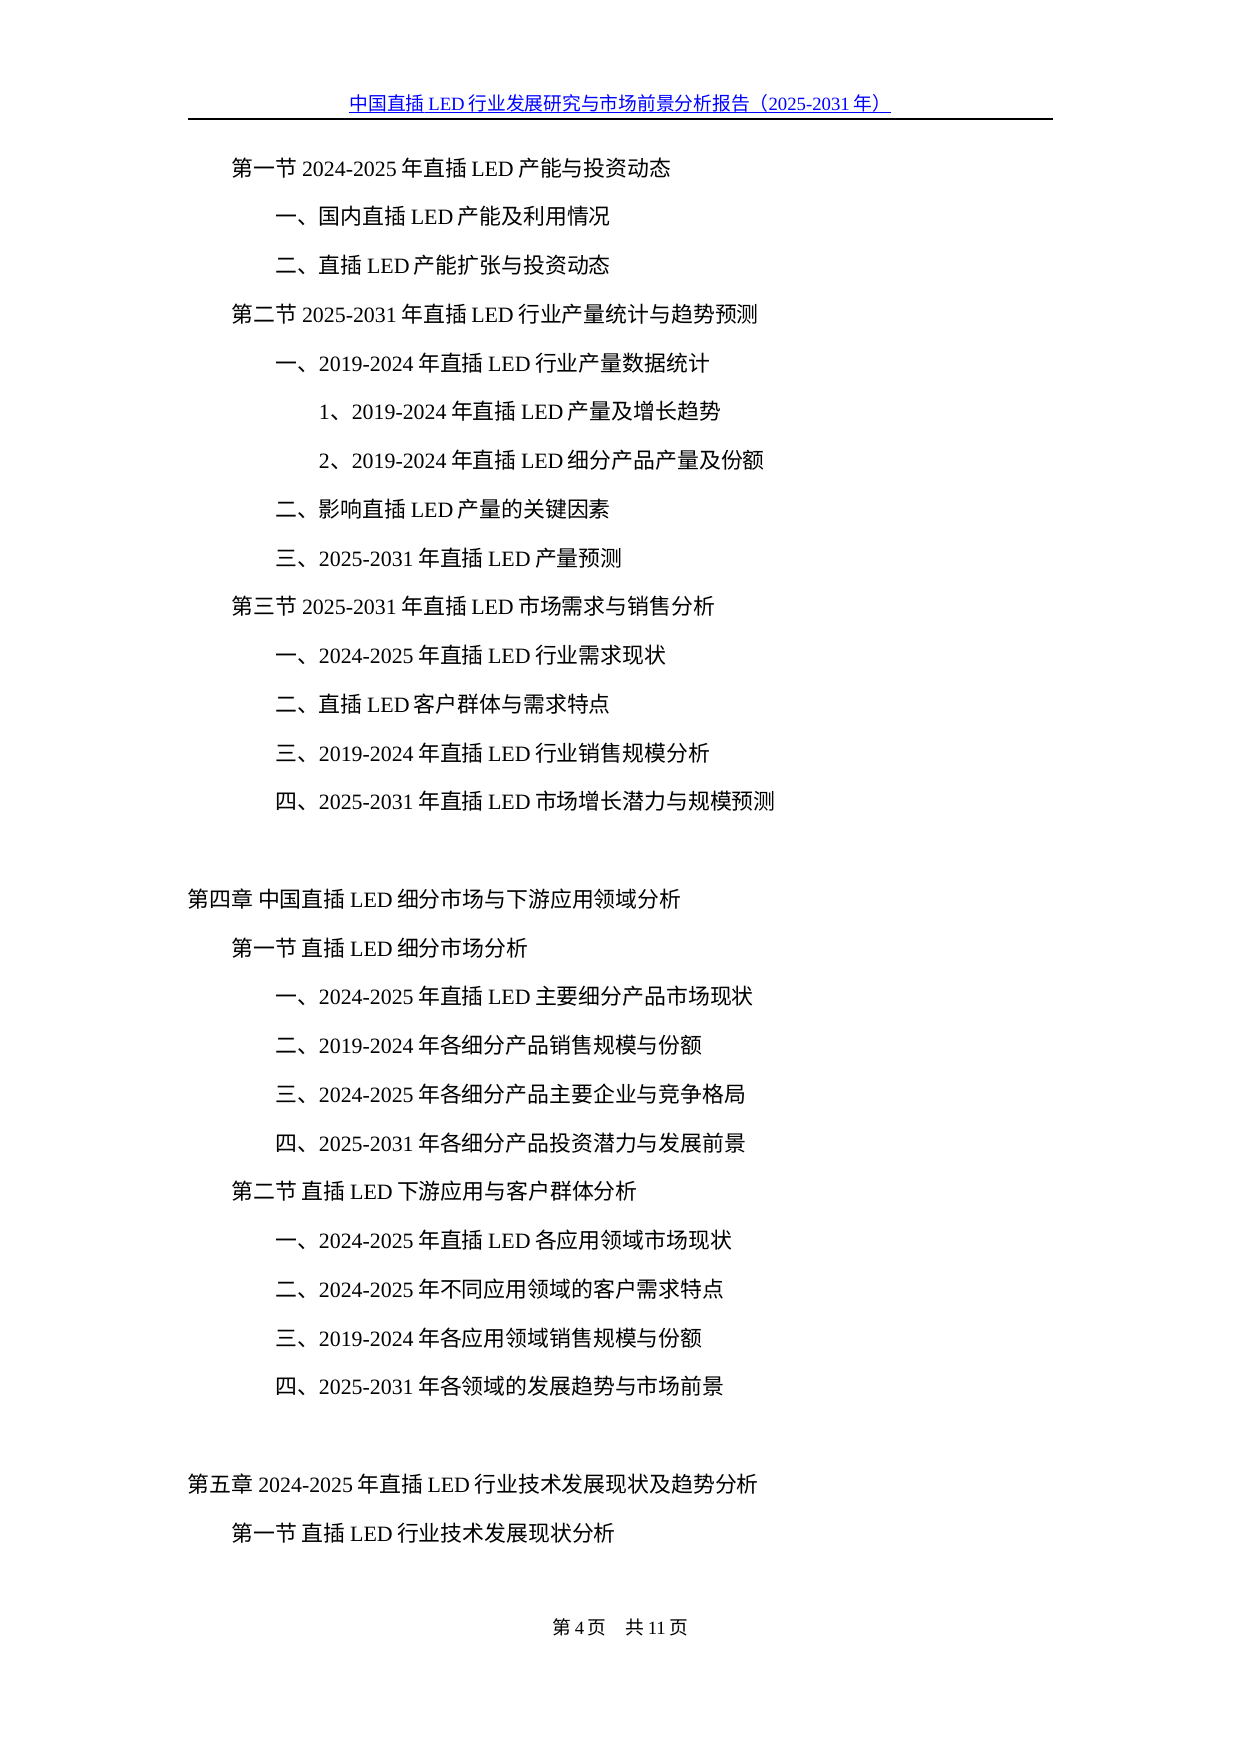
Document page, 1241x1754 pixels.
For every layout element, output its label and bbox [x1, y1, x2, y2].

text [187, 150, 1053, 1548]
